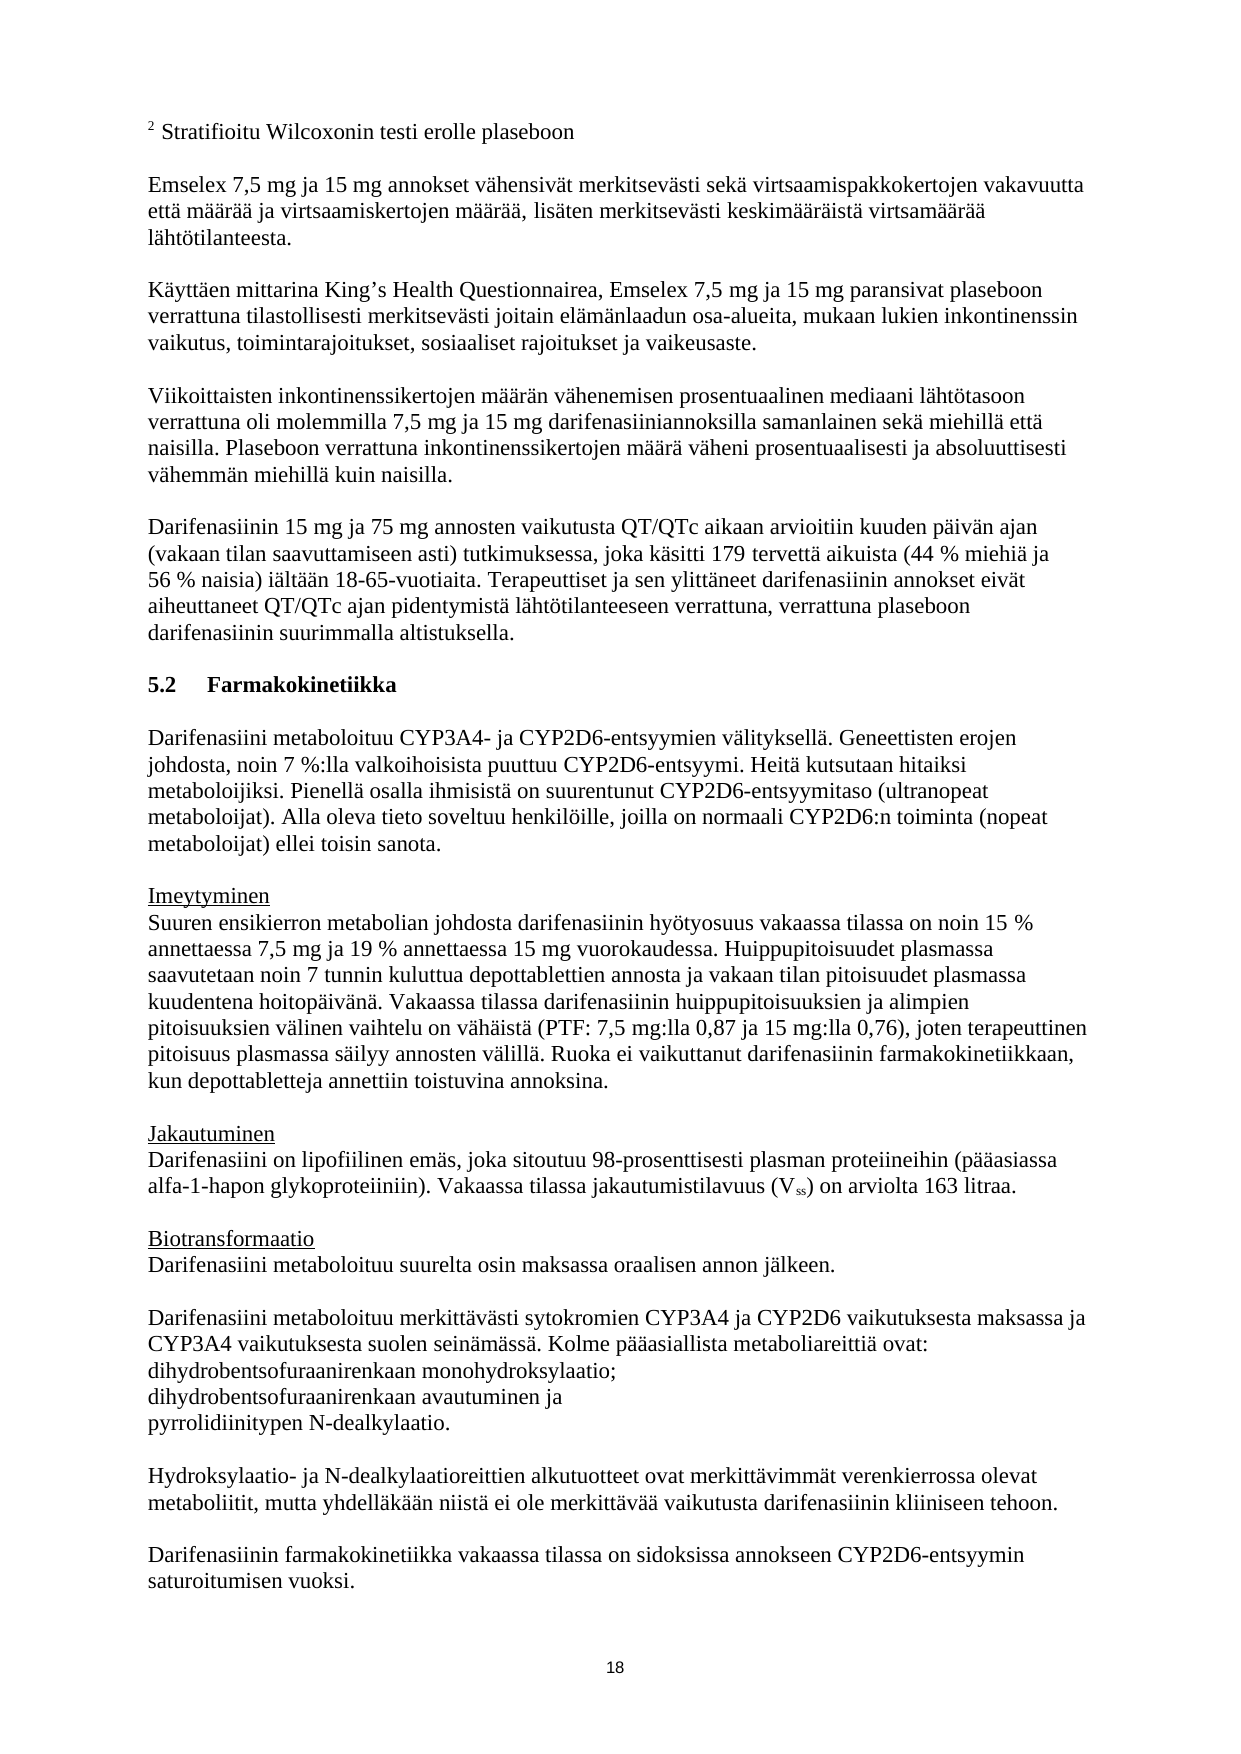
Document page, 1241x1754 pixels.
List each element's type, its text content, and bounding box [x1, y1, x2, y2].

text Biotransformaatio [148, 1225, 1092, 1251]
text 5.2 Farmakokinetiikka [148, 672, 1092, 698]
text Darifenasiinin farmakokinetiikka vakaassa tilassa on sidoksissa annokseen CYP2D6-entsyymin saturoitumisen vuoksi. [148, 1541, 1092, 1594]
text dihydrobentsofuraanirenkaan monohydroksylaatio; [148, 1357, 1092, 1383]
text dihydrobentsofuraanirenkaan avautuminen ja [148, 1383, 1092, 1409]
text Suuren ensikierron metabolian johdosta darifenasiinin hyötyosuus vakaassa tilassa on noin 15 % annettaessa 7,5 mg ja 19 % annettaessa 15 mg vuorokaudessa. Huippupitoisuudet plasmassa saavutetaan noin 7 tunnin kuluttua depottablettien annosta ja vakaan tilan pitoisuudet plasmassa kuudentena hoitopäivänä. Vakaassa tilassa darifenasiinin huippupitoisuuksien ja alimpien pitoisuuksien välinen vaihtelu on vähäistä (PTF: 7,5 mg:lla 0,87 ja 15 mg:lla 0,76), joten terapeuttinen pitoisuus plasmassa säilyy annosten välillä. Ruoka ei vaikuttanut darifenasiinin farmakokinetiikkaan, kun depottabletteja annettiin toistuvina annoksina. [148, 909, 1092, 1093]
text Darifenasiinin 15 mg ja 75 mg annosten vaikutusta QT/QTc aikaan arvioitiin kuuden päivän ajan (vakaan tilan saavuttamiseen asti) tutkimuksessa, joka käsitti 179 tervettä aikuista (44 % miehiä ja 56 % naisia) iältään 18-65-vuotiaita. Terapeuttiset ja sen ylittäneet darifenasiinin annokset eivät aiheuttaneet QT/QTc ajan pidentymistä lähtötilanteeseen verrattuna, verrattuna plaseboon darifenasiinin suurimmalla altistuksella. [148, 513, 1092, 645]
text Käyttäen mittarina King’s Health Questionnairea, Emselex 7,5 mg ja 15 mg paransivat plaseboon verrattuna tilastollisesti merkitsevästi joitain elämänlaadun osa-alueita, mukaan lukien inkontinenssin vaikutus, toimintarajoitukset, sosiaaliset rajoitukset ja vaikeusaste. [148, 276, 1092, 355]
text Jakautuminen [148, 1119, 1092, 1146]
text Hydroksylaatio- ja N-dealkylaatioreittien alkutuotteet ovat merkittävimmät verenkierrossa olevat metaboliitit, mutta yhdelläkään niistä ei ole merkittävää vaikutusta darifenasiinin kliiniseen tehoon. [148, 1462, 1092, 1515]
text Viikoittaisten inkontinenssikertojen määrän vähenemisen prosentuaalinen mediaani lähtötasoon verrattuna oli molemmilla 7,5 mg ja 15 mg darifenasiiniannoksilla samanlainen sekä miehillä että naisilla. Plaseboon verrattuna inkontinenssikertojen määrä väheni prosentuaalisesti ja absoluuttisesti vähemmän miehillä kuin naisilla. [148, 382, 1092, 487]
text Darifenasiini metaboloituu CYP3A4- ja CYP2D6-entsyymien välityksellä. Geneettisten erojen johdosta, noin 7 %:lla valkoihoisista puuttuu CYP2D6-entsyymi. Heitä kutsutaan hitaiksi metaboloijiksi. Pienellä osalla ihmisistä on suurentunut CYP2D6-entsyymitaso (ultranopeat metaboloijat). Alla oleva tieto soveltuu henkilöille, joilla on normaali CYP2D6:n toiminta (nopeat metaboloijat) ellei toisin sanota. [148, 724, 1092, 856]
text Darifenasiini on lipofiilinen emäs, joka sitoutuu 98-prosenttisesti plasman proteiineihin (pääasiassa alfa-1-hapon glykoproteiiniin). Vakaassa tilassa jakautumistilavuus (Vss) on arviolta . [148, 1146, 1092, 1199]
text Imeytyminen [148, 882, 1092, 909]
text Darifenasiini metaboloituu merkittävästi sytokromien CYP3A4 ja CYP2D6 vaikutuksesta maksassa ja CYP3A4 vaikutuksesta suolen seinämässä. Kolme pääasiallista metaboliareittiä ovat: [148, 1304, 1092, 1357]
text pyrrolidiinitypen N-dealkylaatio. [148, 1409, 1092, 1436]
text Darifenasiini metaboloituu suurelta osin maksassa oraalisen annon jälkeen. [148, 1251, 1092, 1278]
text 2 Stratifioitu Wilcoxonin testi erolle plaseboon [148, 118, 1092, 144]
text Emselex 7,5 mg ja 15 mg annokset vähensivät merkitsevästi sekä virtsaamispakkokertojen vakavuutta että määrää ja virtsaamiskertojen määrää, lisäten merkitsevästi keskimääräistä virtsamäärää lähtötilanteesta. [148, 171, 1092, 250]
